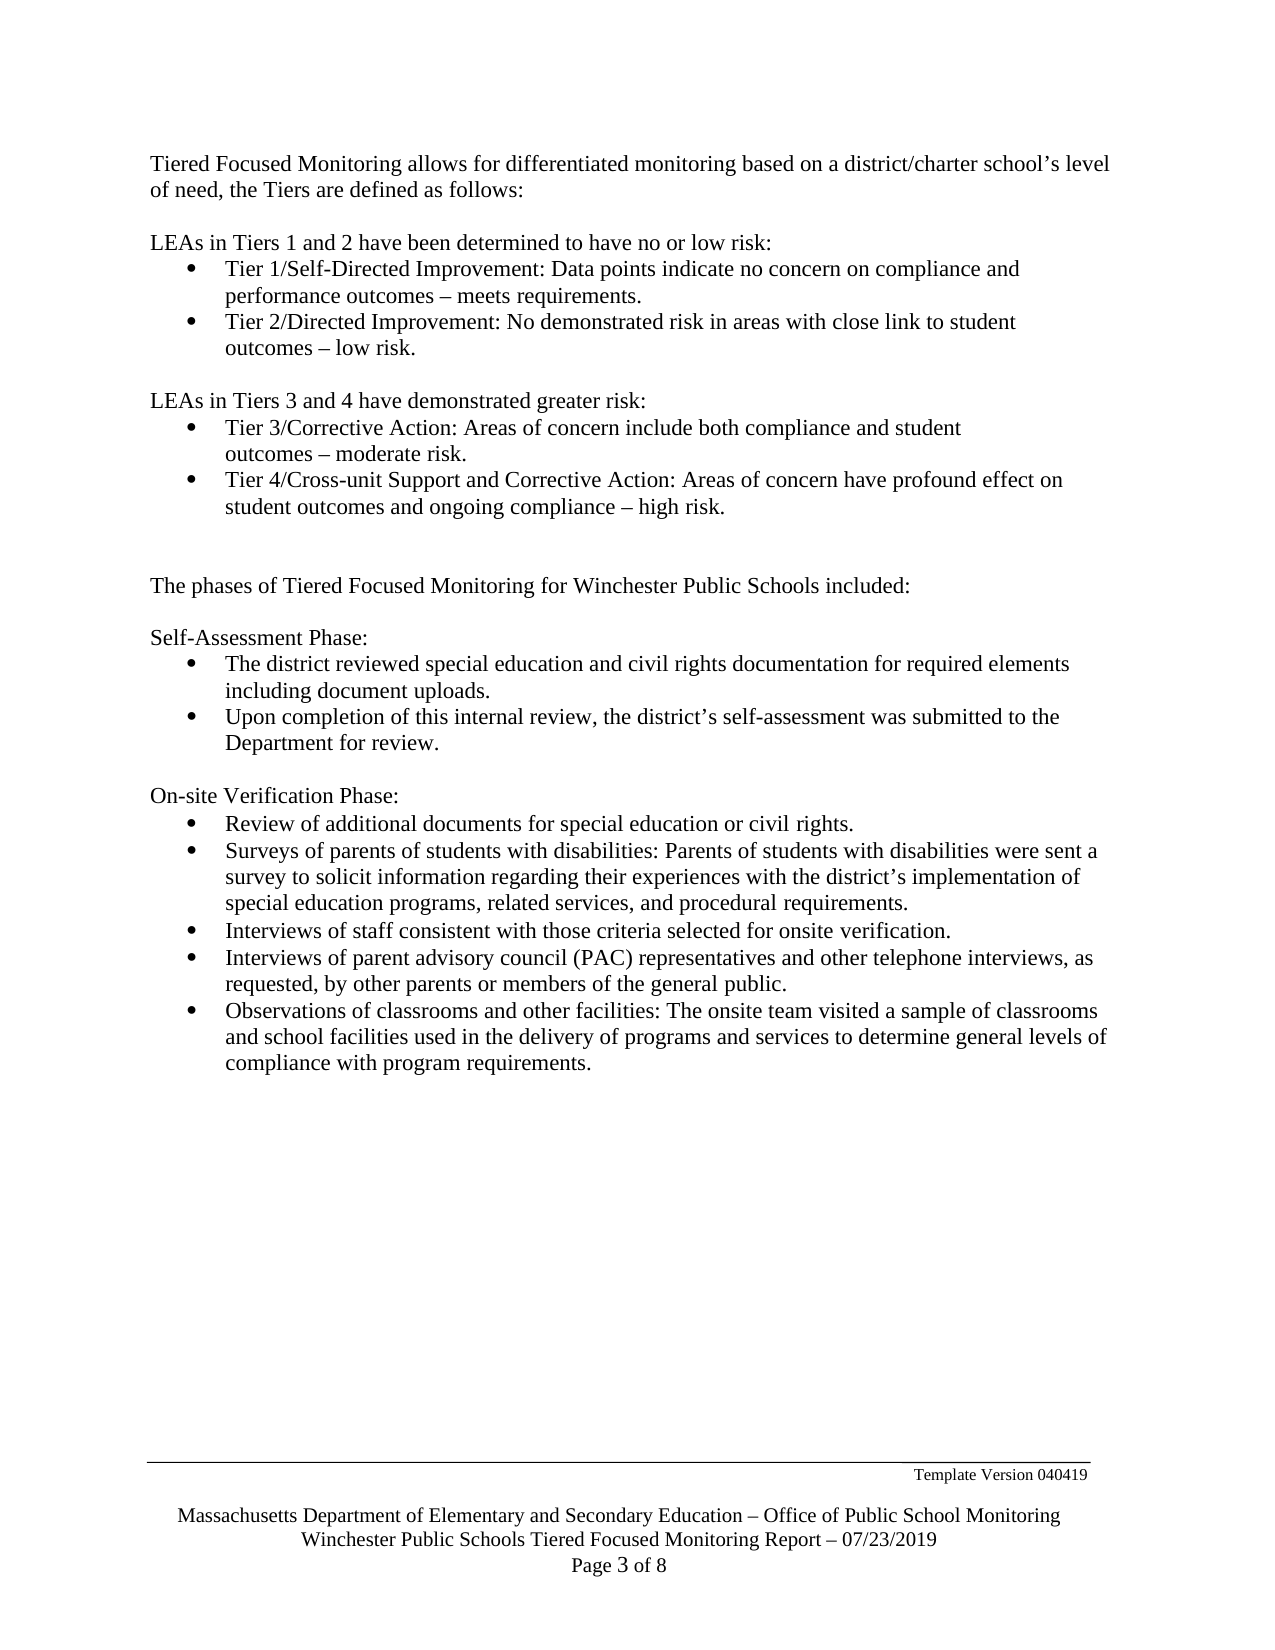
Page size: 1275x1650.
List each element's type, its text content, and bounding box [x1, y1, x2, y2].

list Interviews of staff consistent with those criteria selected for onsite verification. [188, 916, 1123, 944]
list Upon completion of this internal review, the district’s self-assessment was submitted to the Department for review. [188, 703, 1061, 756]
text On-site Verification Phase: [150, 782, 1123, 808]
list Observations of classrooms and other facilities: The onsite team visited a sample of classrooms and school facilities used in the delivery of programs and services to determine general levels of compliance with program requirements. [188, 997, 1108, 1076]
list Interviews of parent advisory council (PAC) representatives and other telephone interviews, as requested, by other parents or members of the general public. [188, 944, 1095, 996]
text Tiered Focused Monitoring allows for differentiated monitoring based on a district/charter school’s level of need, the Tiers are defined as follows: [150, 150, 1113, 202]
text LEAs in Tiers 3 and 4 have demonstrated greater risk: [150, 387, 1123, 413]
text The phases of Tiered Focused Monitoring for Winchester Public Schools included: Self-Assessment Phase: [150, 546, 912, 650]
list Review of additional documents for special education or civil rights. [187, 809, 1123, 837]
list Tier 2/Directed Improvement: No demonstrated risk in areas with close link to student outcomes – low risk. [187, 308, 1017, 361]
list Tier 1/Self-Directed Improvement: Data points indicate no concern on compliance and performance outcomes – meets requirements. [187, 255, 1021, 308]
text LEAs in Tiers 1 and 2 have been determined to have no or low risk: [150, 229, 1123, 255]
list Tier 4/Cross-unit Support and Corrective Action: Areas of concern have profound effect on student outcomes and ongoing compliance – high risk. [187, 467, 1064, 519]
list Tier 3/Corrective Action: Areas of concern include both compliance and student outcomes – moderate risk. [187, 413, 962, 466]
list The district reviewed special education and civil rights documentation for required elements including document uploads. [187, 650, 1071, 703]
list Surveys of parents of students with disabilities: Parents of students with disabilities were sent a survey to solicit information regarding their experiences with the district’s implementation of special education programs, related services, and procedural requirements. [188, 837, 1099, 916]
